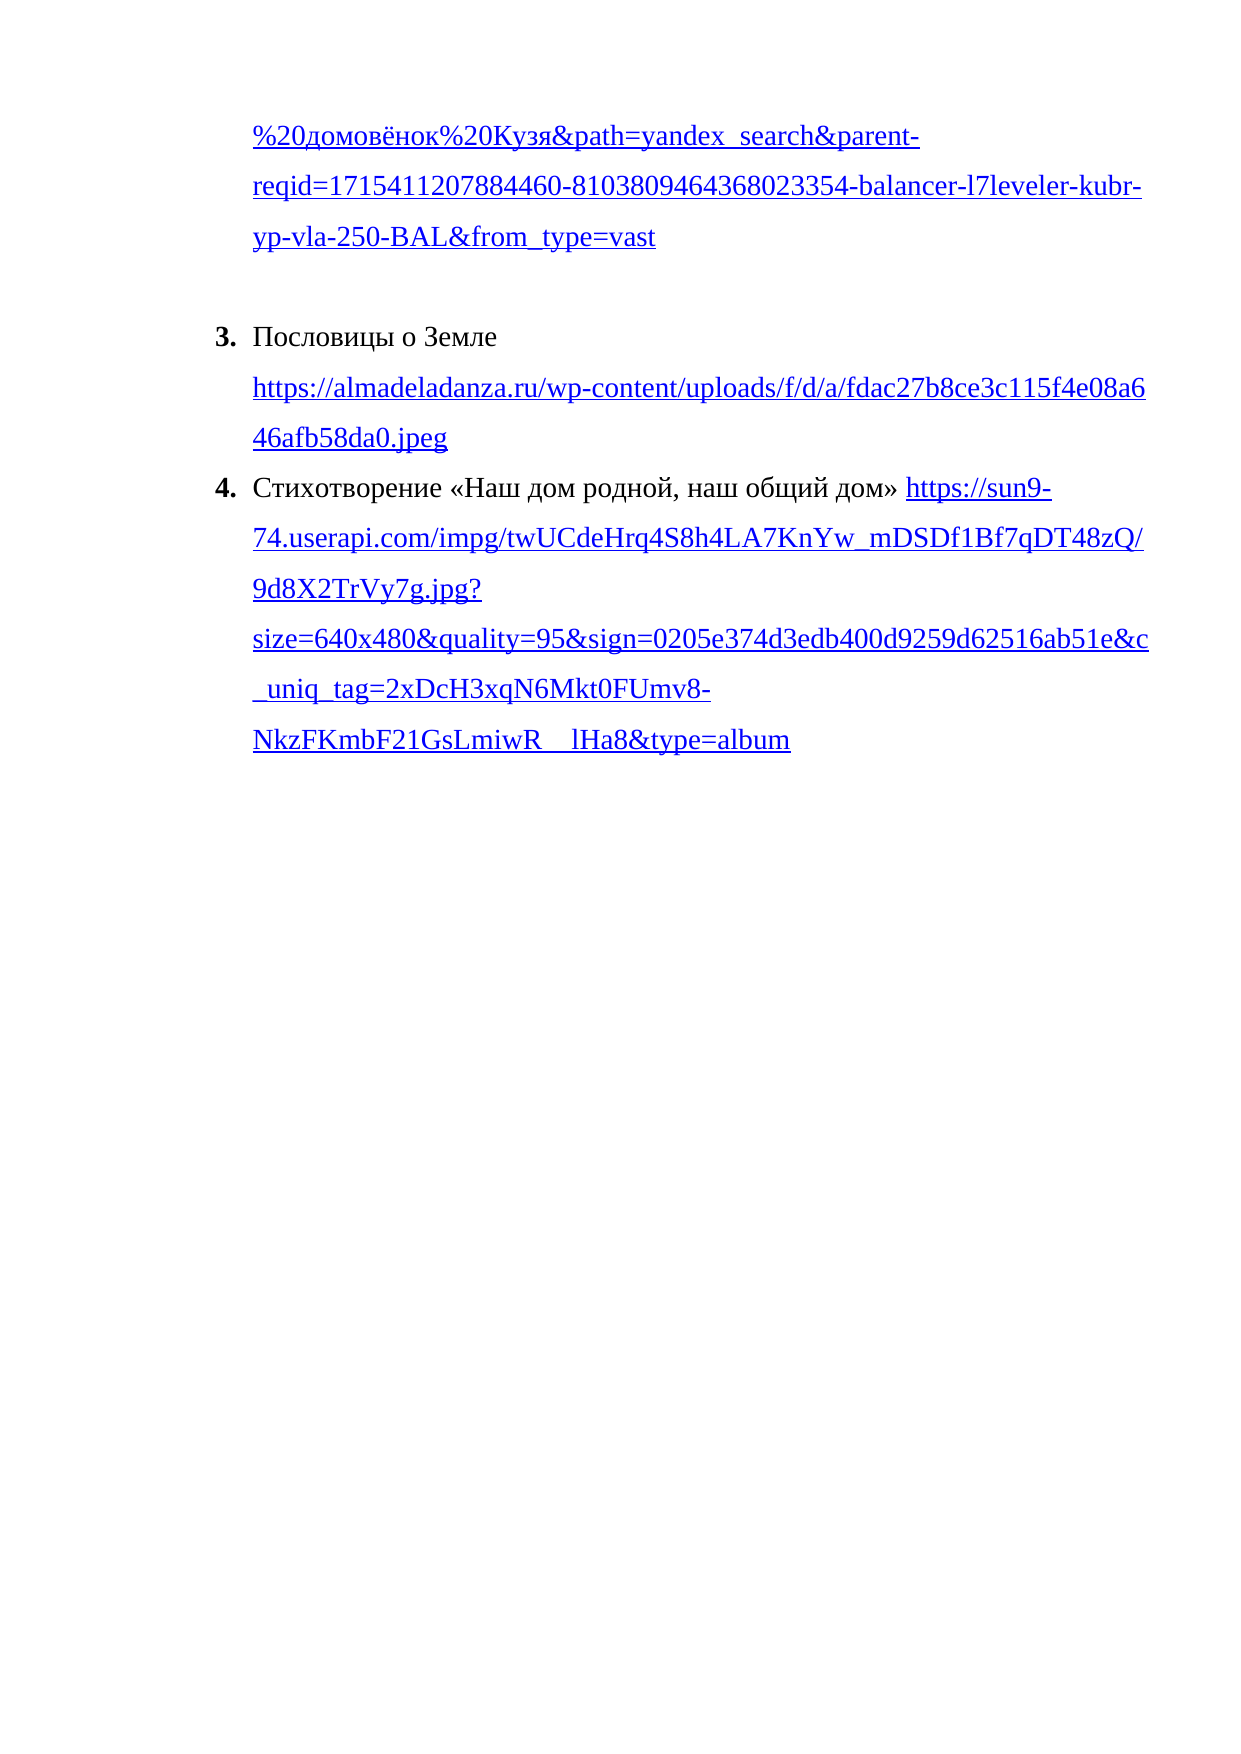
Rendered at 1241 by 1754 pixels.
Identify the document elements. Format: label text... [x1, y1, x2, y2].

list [215, 118, 1152, 252]
list Стихотворение «Наш дом родной, наш общий дом» https://sun9-74.userapi.com/impg/twUCdeHrq4S8h4LA7KnYw_mDSDf1Bf7qDT48zQ/9d8X2TrVy7g.jpg?size=640x480&quality=95&sign=0205e374d3edb400d9259d62516ab51e&c_uniq_tag=2xDcH3xqN6Mkt0FUmv8-NkzFKmbF21GsLmiwR__lHa8&type=album [215, 470, 1152, 755]
list Пословицы о Земле https://almadeladanza.ru/wp-content/uploads/f/d/a/fdac27b8ce3c115f4e08a646afb58da0.jpeg [215, 319, 1152, 453]
